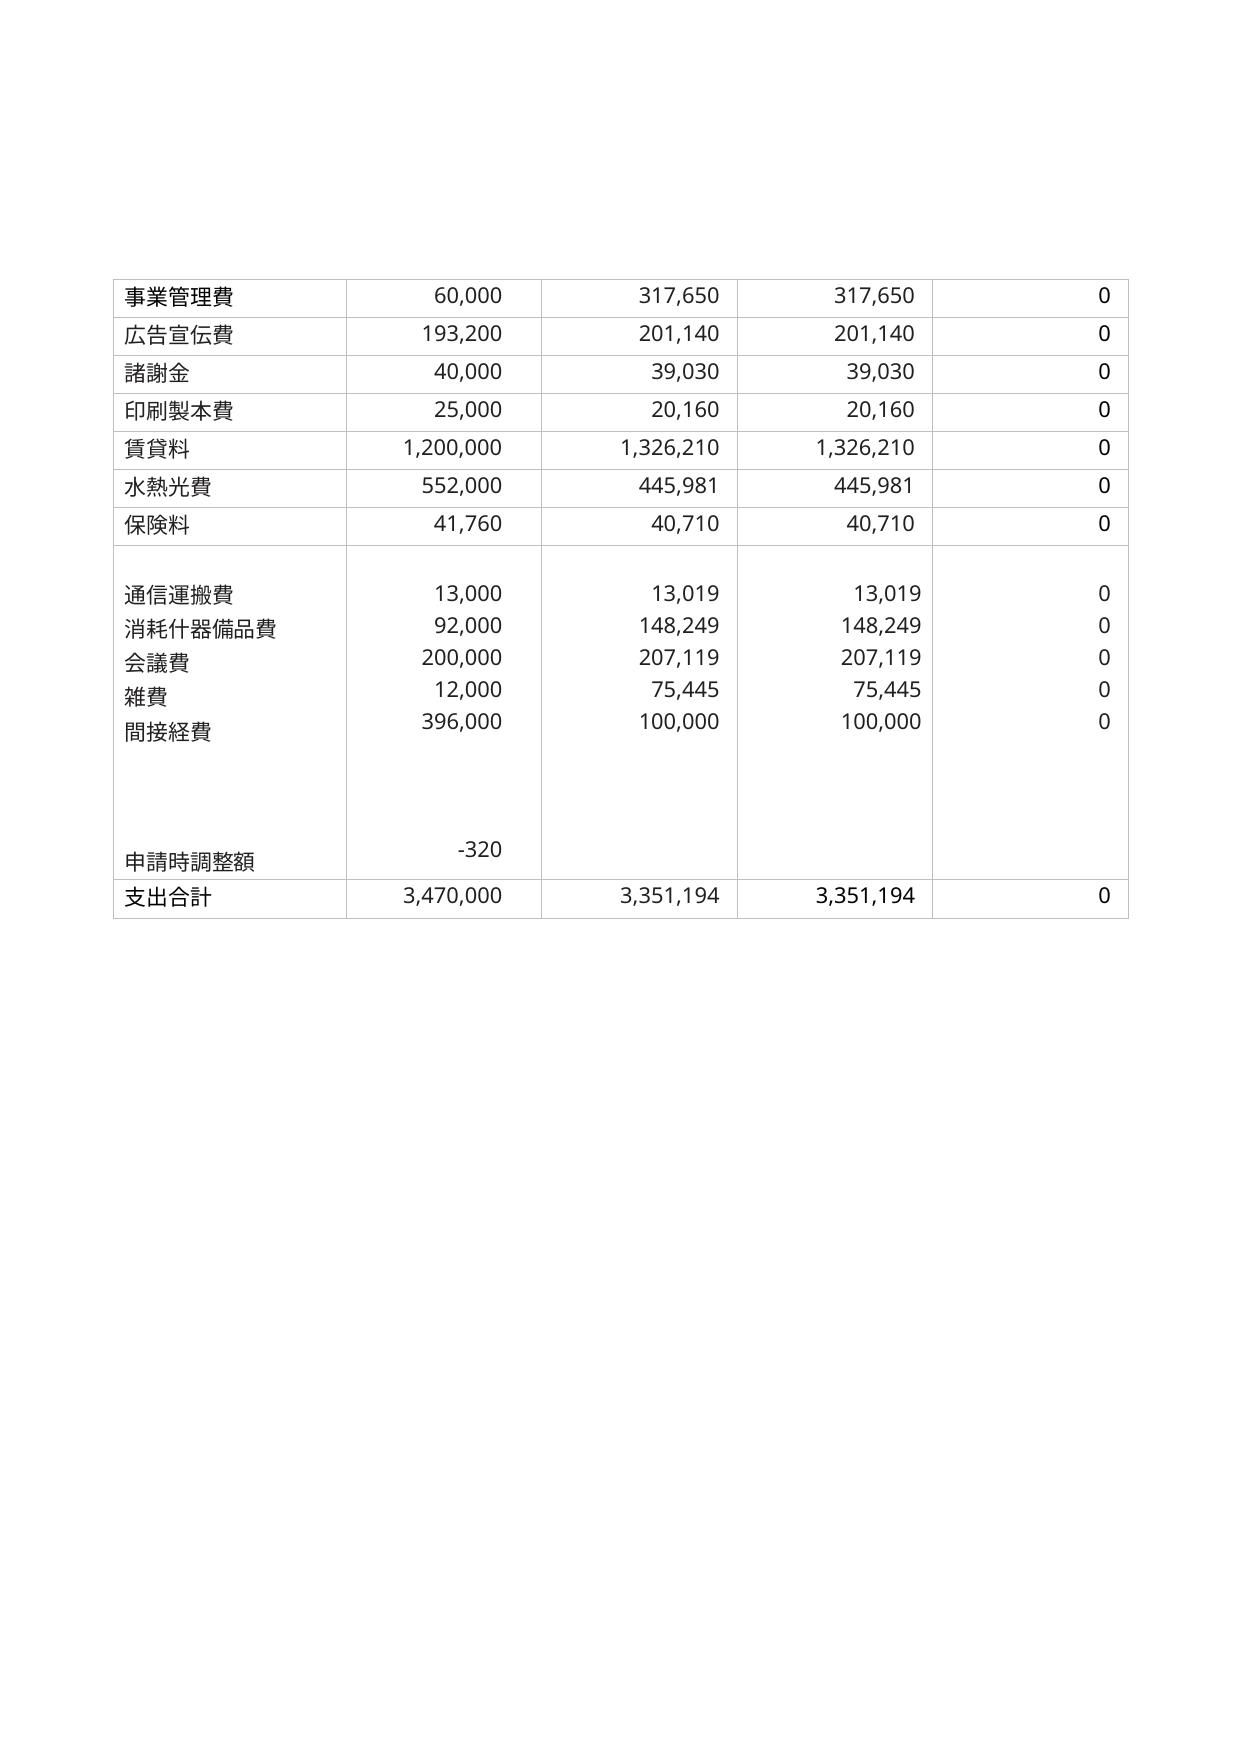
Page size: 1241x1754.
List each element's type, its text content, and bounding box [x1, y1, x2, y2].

table_cell 40,000 [347, 356, 541, 393]
table_cell 1,200,000 [347, 432, 541, 469]
table_cell 445,981 [738, 470, 932, 507]
table_cell 支出合計 [114, 880, 346, 918]
table_cell 3,351,194 [738, 880, 932, 918]
table_cell 通信運搬費 消耗什器備品費 会議費 雑費 間接経費 申請時調整額 [114, 546, 346, 878]
table_cell 保険料 [114, 508, 346, 545]
table_cell 3,351,194 [542, 880, 737, 918]
table_cell 広告宣伝費 [114, 318, 346, 355]
table_cell 1,326,210 [542, 432, 737, 469]
table_cell 39,030 [738, 356, 932, 393]
table_cell 39,030 [542, 356, 737, 393]
table_cell 201,140 [542, 318, 737, 355]
table_cell 3,470,000 [347, 880, 541, 918]
table_cell 201,140 [738, 318, 932, 355]
table_cell 445,981 [542, 470, 737, 507]
table_cell 193,200 [347, 318, 541, 355]
table_cell 40,710 [542, 508, 737, 545]
table_cell 0 [933, 432, 1128, 469]
table_cell 0 [933, 470, 1128, 507]
table_cell 0 0 0 0 0 [933, 546, 1128, 878]
table_cell 60,000 [347, 280, 541, 317]
table_cell 13,019 148,249 207,119 75,445 100,000 [542, 546, 737, 878]
table_cell 40,710 [738, 508, 932, 545]
table_cell 552,000 [347, 470, 541, 507]
table_cell 317,650 [738, 280, 932, 317]
table_cell 諸謝金 [114, 356, 346, 393]
table_cell 賃貸料 [114, 432, 346, 469]
table_cell 317,650 [542, 280, 737, 317]
table_cell 13,000 92,000 200,000 12,000 396,000 -320 [347, 546, 541, 878]
table_cell 0 [933, 280, 1128, 317]
table_cell 0 [933, 508, 1128, 545]
table_cell 0 [933, 880, 1128, 918]
table_cell 0 [933, 318, 1128, 355]
table_cell 25,000 [347, 394, 541, 431]
table_cell 0 [933, 394, 1128, 431]
table_cell 20,160 [542, 394, 737, 431]
table_cell 20,160 [738, 394, 932, 431]
table_cell 41,760 [347, 508, 541, 545]
table_cell 13,019 148,249 207,119 75,445 100,000 [738, 546, 932, 878]
table_cell 事業管理費 [114, 280, 346, 317]
table_cell 1,326,210 [738, 432, 932, 469]
table_cell 印刷製本費 [114, 394, 346, 431]
table_cell 水熱光費 [114, 470, 346, 507]
table_cell 0 [933, 356, 1128, 393]
